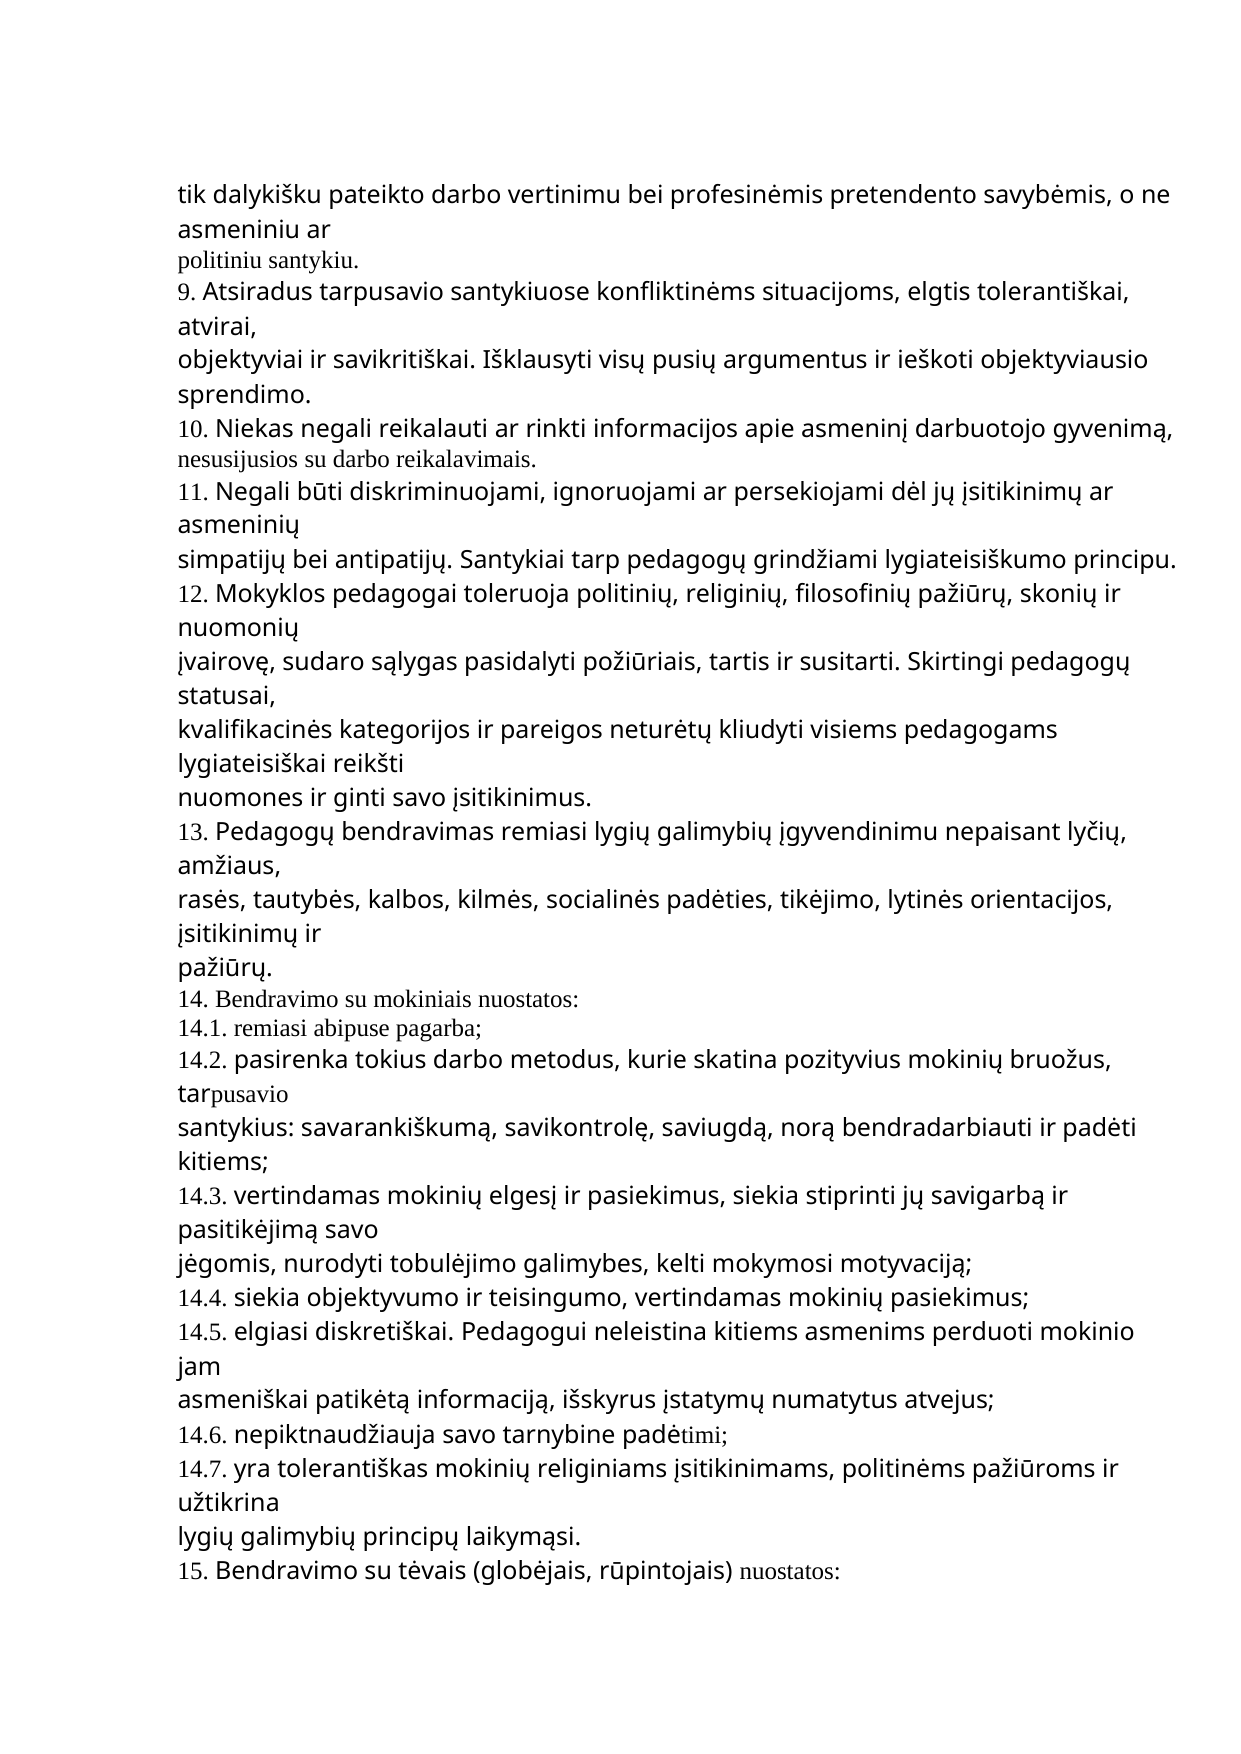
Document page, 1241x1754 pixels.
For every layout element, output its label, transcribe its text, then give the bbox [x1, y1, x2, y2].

text 14.6. nepiktnaudžiauja savo tarnybine padėtimi; [177, 1416, 1181, 1450]
text 14.7. yra tolerantiškas mokinių religiniams įsitikinimams, politinėms pažiūroms ir užtikrina [177, 1450, 1181, 1518]
text nesusijusios su darbo reikalavimais. [177, 444, 1181, 473]
text 14.5. elgiasi diskretiškai. Pedagogui neleistina kitiems asmenims perduoti mokinio jam [177, 1314, 1181, 1382]
text 14.4. siekia objektyvumo ir teisingumo, vertindamas mokinių pasiekimus; [177, 1280, 1181, 1314]
text santykius: savarankiškumą, savikontrolę, saviugdą, norą bendradarbiauti ir padėti kitiems; [177, 1110, 1181, 1178]
text kvalifikacinės kategorijos ir pareigos neturėtų kliudyti visiems pedagogams lygiateisiškai reikšti [177, 712, 1181, 780]
text 9. Atsiradus tarpusavio santykiuose konfliktinėms situacijoms, elgtis tolerantiškai, atvirai, [177, 274, 1181, 342]
text 14.1. remiasi abipuse pagarba; [177, 1013, 1181, 1042]
text 14.3. vertindamas mokinių elgesį ir pasiekimus, siekia stiprinti jų savigarbą ir pasitikėjimą savo [177, 1178, 1181, 1246]
text pažiūrų. [177, 950, 1181, 984]
text 10. Niekas negali reikalauti ar rinkti informacijos apie asmeninį darbuotojo gyvenimą, [177, 410, 1181, 444]
text nuomones ir ginti savo įsitikinimus. [177, 780, 1181, 814]
text 15. Bendravimo su tėvais (globėjais, rūpintojais) nuostatos: [177, 1552, 1181, 1587]
text įvairovę, sudaro sąlygas pasidalyti požiūriais, tartis ir susitarti. Skirtingi pedagogų statusai, [177, 643, 1181, 712]
text 14.2. pasirenka tokius darbo metodus, kurie skatina pozityvius mokinių bruožus, tarpusavio [177, 1042, 1181, 1110]
text simpatijų bei antipatijų. Santykiai tarp pedagogų grindžiami lygiateisiškumo principu. [177, 541, 1181, 575]
text politiniu santykiu. [177, 245, 1181, 274]
text lygių galimybių principų laikymąsi. [177, 1518, 1181, 1552]
text 13. Pedagogų bendravimas remiasi lygių galimybių įgyvendinimu nepaisant lyčių, amžiaus, [177, 814, 1181, 882]
text rasės, tautybės, kalbos, kilmės, socialinės padėties, tikėjimo, lytinės orientacijos, įsitikinimų ir [177, 882, 1181, 950]
text tik dalykišku pateikto darbo vertinimu bei profesinėmis pretendento savybėmis, o ne asmeniniu ar [177, 177, 1181, 245]
text objektyviai ir savikritiškai. Išklausyti visų pusių argumentus ir ieškoti objektyviausio sprendimo. [177, 342, 1181, 410]
text jėgomis, nurodyti tobulėjimo galimybes, kelti mokymosi motyvaciją; [177, 1246, 1181, 1280]
text 12. Mokyklos pedagogai toleruoja politinių, religinių, filosofinių pažiūrų, skonių ir nuomonių [177, 575, 1181, 643]
text asmeniškai patikėtą informaciją, išskyrus įstatymų numatytus atvejus; [177, 1382, 1181, 1416]
text 14. Bendravimo su mokiniais nuostatos: [177, 984, 1181, 1013]
text 11. Negali būti diskriminuojami, ignoruojami ar persekiojami dėl jų įsitikinimų ar asmeninių [177, 473, 1181, 541]
